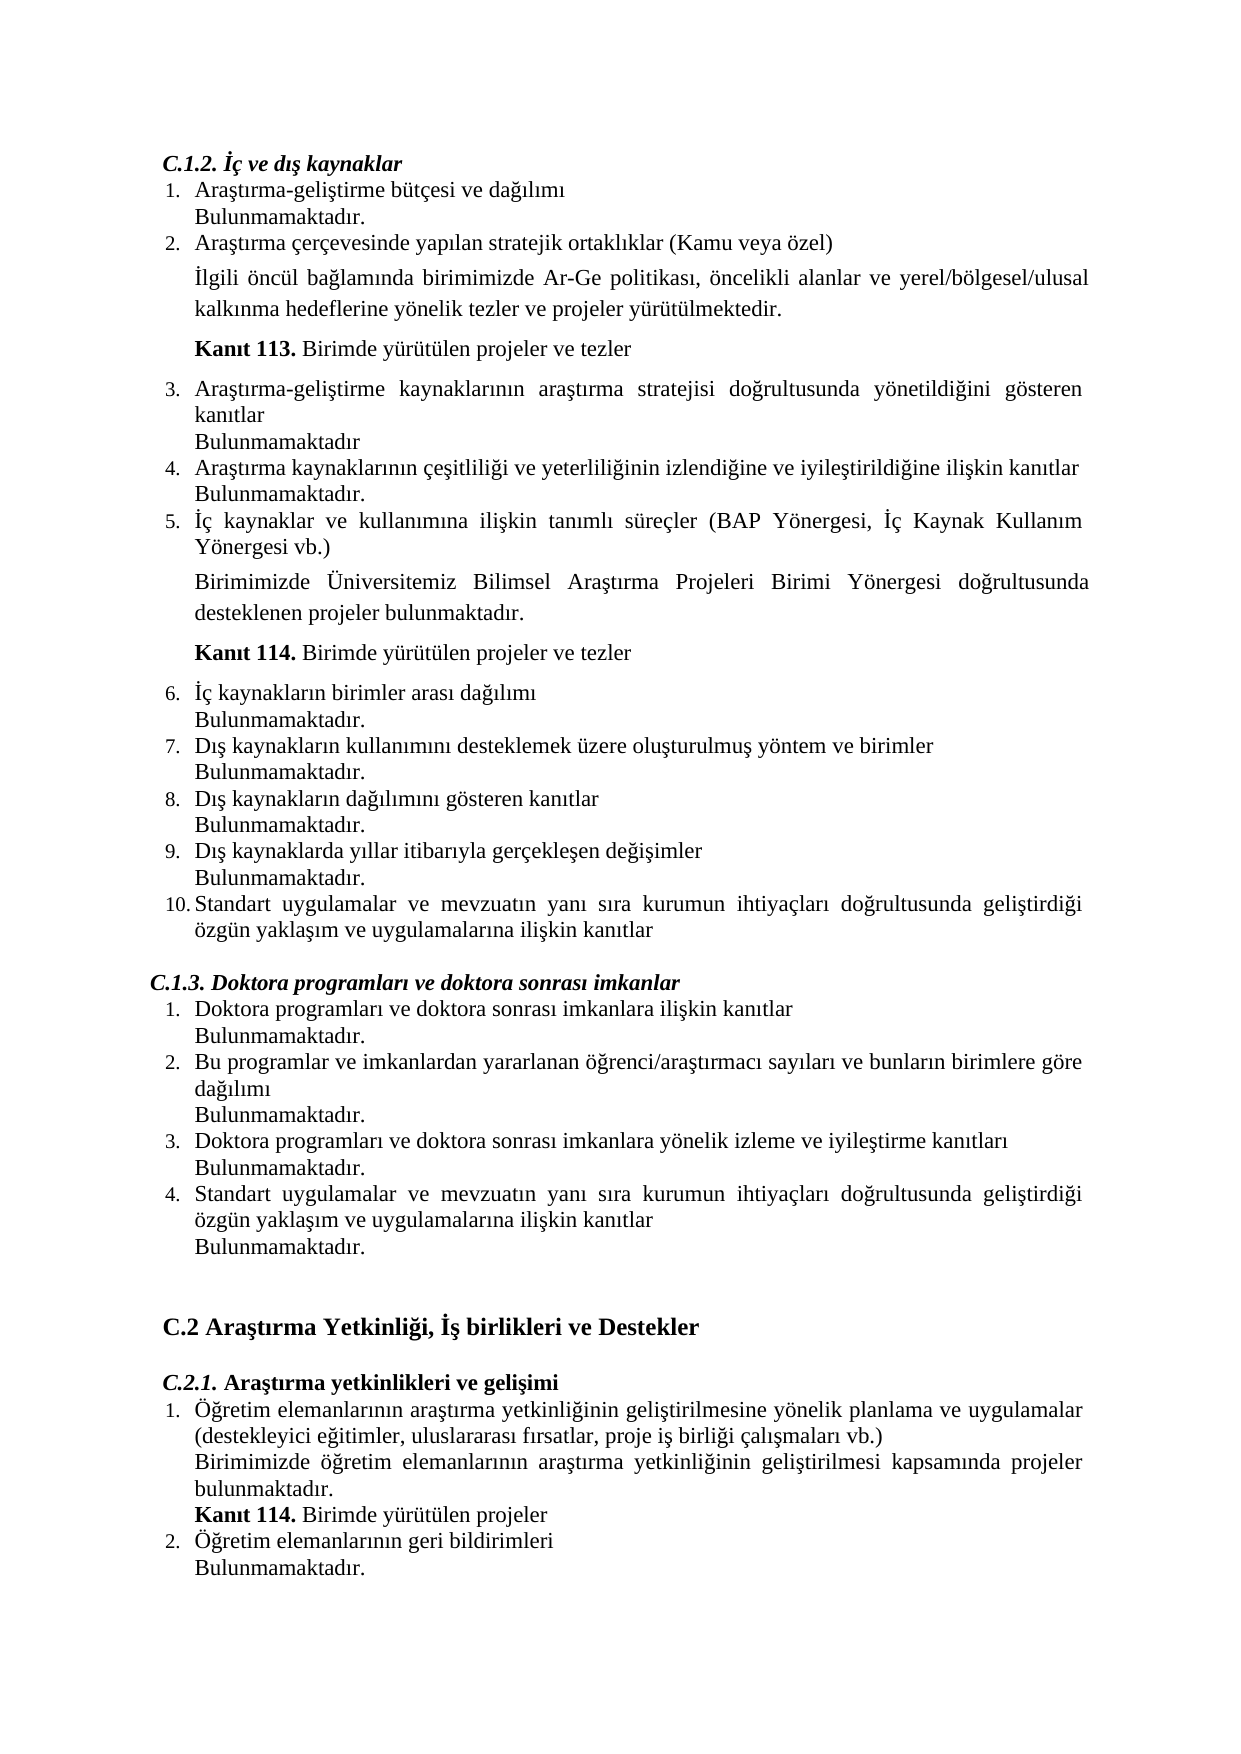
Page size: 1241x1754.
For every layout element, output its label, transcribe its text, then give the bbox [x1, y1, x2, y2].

text Bulunmamaktadır. [194, 1022, 1084, 1048]
text Bulunmamaktadır. [194, 1233, 1084, 1259]
list Araştırma çerçevesinde yapılan stratejik ortaklıklar (Kamu veya özel) [165, 229, 1084, 255]
list Araştırma-geliştirme kaynaklarının araştırma stratejisi doğrultusunda yönetildiğini gösteren kanıtlar [165, 375, 1084, 428]
list Doktora programları ve doktora sonrası imkanlara yönelik izleme ve iyileştirme kanıtları [165, 1127, 1084, 1154]
text Kanıt 114. Birimde yürütülen projeler ve tezler [194, 639, 1090, 666]
text Kanıt 114. Birimde yürütülen projeler [194, 1501, 1084, 1527]
list Öğretim elemanlarının geri bildirimleri [165, 1527, 1084, 1554]
text Bulunmamaktadır. [194, 481, 1084, 507]
text Bulunmamaktadır. [194, 758, 1084, 785]
text C.1.3. Doktora programları ve doktora sonrası imkanlar [150, 969, 1084, 996]
text Birimimizde öğretim elemanlarının araştırma yetkinliğinin geliştirilmesi kapsamında projeler bulunmaktadır. [194, 1448, 1084, 1501]
list Öğretim elemanlarının araştırma yetkinliğinin geliştirilmesine yönelik planlama ve uygulamalar (destekleyici eğitimler, uluslararası fırsatlar, proje iş birliği çalışmaları vb.) [165, 1396, 1084, 1448]
text Kanıt 113. Birimde yürütülen projeler ve tezler [194, 335, 1090, 362]
text Bulunmamaktadır. [194, 1554, 1084, 1580]
list İç kaynakların birimler arası dağılımı [165, 679, 1084, 706]
text Bulunmamaktadır. [194, 864, 1084, 890]
text Bulunmamaktadır. [194, 203, 1084, 229]
text Bulunmamaktadır. [194, 811, 1084, 837]
text Bulunmamaktadır. [194, 1154, 1084, 1180]
list Araştırma-geliştirme bütçesi ve dağılımı [165, 176, 1084, 203]
text Bulunmamaktadır. [194, 706, 1084, 732]
text Bulunmamaktadır. [194, 1101, 1084, 1127]
list Dış kaynakların kullanımını desteklemek üzere oluşturulmuş yöntem ve birimler [165, 732, 1084, 758]
list Araştırma kaynaklarının çeşitliliği ve yeterliliğinin izlendiğine ve iyileştirildiğine ilişkin kanıtlar [165, 454, 1084, 481]
list Bu programlar ve imkanlardan yararlanan öğrenci/araştırmacı sayıları ve bunların birimlere göre dağılımı [165, 1048, 1084, 1101]
text Birimimizde Üniversitemiz Bilimsel Araştırma Projeleri Birimi Yönergesi doğrultusunda desteklenen projeler bulunmaktadır. [194, 568, 1090, 626]
list Dış kaynakların dağılımını gösteren kanıtlar [165, 785, 1084, 811]
text C.2 Araştırma Yetkinliği, İş birlikleri ve Destekler [162, 1312, 1084, 1341]
text İlgili öncül bağlamında birimimizde Ar-Ge politikası, öncelikli alanlar ve yerel/bölgesel/ulusal kalkınma hedeflerine yönelik tezler ve projeler yürütülmektedir. [194, 264, 1090, 322]
list Dış kaynaklarda yıllar itibarıyla gerçekleşen değişimler [165, 837, 1084, 864]
list Standart uygulamalar ve mevzuatın yanı sıra kurumun ihtiyaçları doğrultusunda geliştirdiği özgün yaklaşım ve uygulamalarına ilişkin kanıtlar [165, 890, 1084, 943]
list İç kaynaklar ve kullanımına ilişkin tanımlı süreçler (BAP Yönergesi, İç Kaynak Kullanım Yönergesi vb.) [165, 507, 1084, 559]
list Standart uygulamalar ve mevzuatın yanı sıra kurumun ihtiyaçları doğrultusunda geliştirdiği özgün yaklaşım ve uygulamalarına ilişkin kanıtlar [165, 1180, 1084, 1233]
text C.2.1. Araştırma yetkinlikleri ve gelişimi [162, 1369, 1084, 1396]
text Bulunmamaktadır [194, 428, 1084, 454]
text C.1.2. İç ve dış kaynaklar [162, 150, 1084, 176]
list Doktora programları ve doktora sonrası imkanlara ilişkin kanıtlar [165, 996, 1084, 1022]
